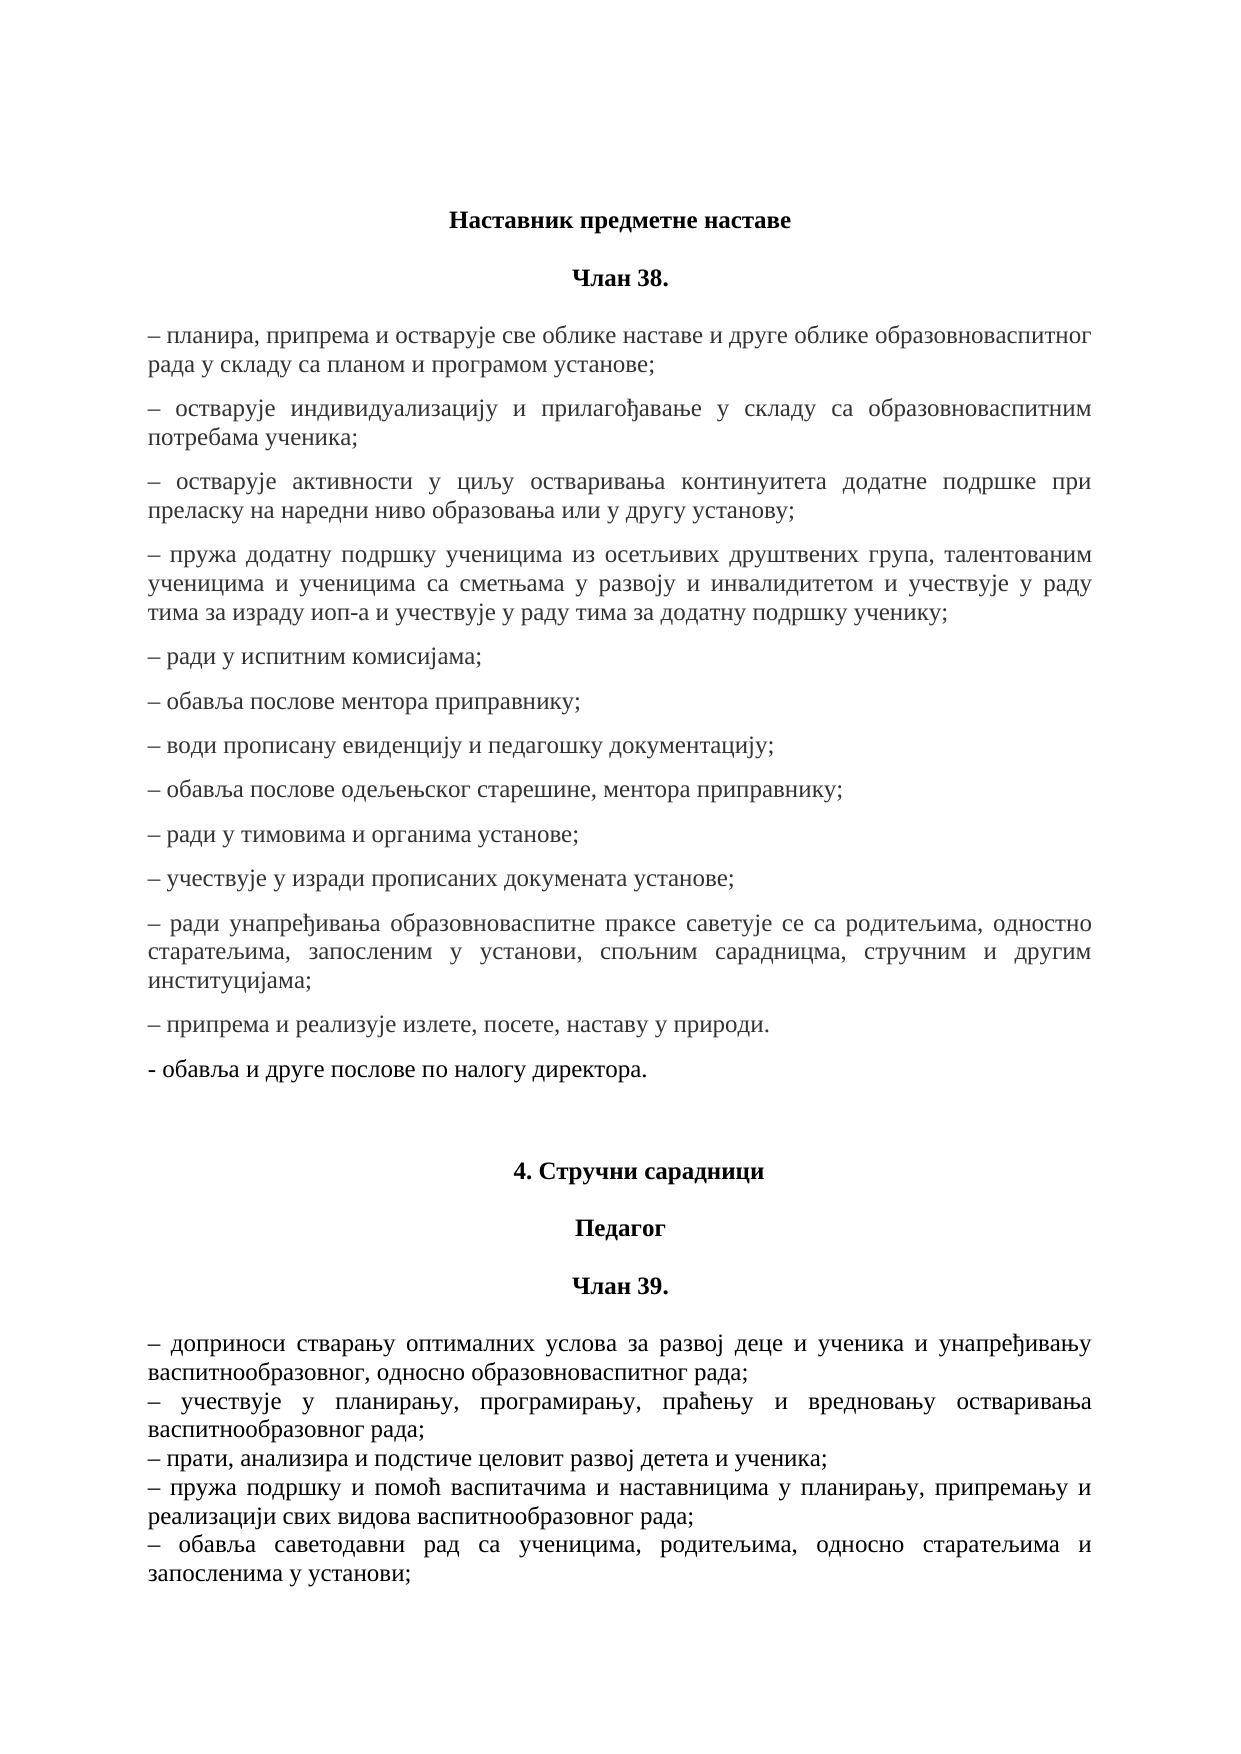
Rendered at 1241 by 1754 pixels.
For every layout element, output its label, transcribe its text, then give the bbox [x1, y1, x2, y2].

text 4. Стручни сарадници [185, 1156, 1093, 1184]
text – планира, припрема и остварује све облике нaстaве и другe oбликe oбрaзoвнoвaспитнoг рaдa у складу са планом и програмом установе; [148, 320, 1093, 378]
text – обавља саветодавни рад са ученицима, родитељима, односно старатељима и запосленима у установи; [148, 1529, 1093, 1587]
text – прати, анализира и подстиче целовит развој детета и ученика; [148, 1443, 1093, 1472]
text Педагог [148, 1213, 1093, 1242]
text – остварује индивидуализацију и прилагођавање у складу са образовноваспитним потребама ученика; [148, 393, 1093, 451]
text – обавља послове ментора приправнику; [148, 686, 1093, 714]
text – ради унапређивања образовноваспитне праксе саветује се са родитељима, одностно старатељима, запосленим у установи, спољним сарадницма, стручним и другим институцијама; [148, 908, 1093, 994]
text – учествује у планирању, програмирању, праћењу и вредновању остваривања васпитнообразовног рада; [148, 1386, 1093, 1443]
text – припрема и реализује излете, посете, наставу у природи. [148, 1009, 1093, 1038]
text – ради у тимовима и органима установе; [148, 819, 1093, 848]
text – води прописану евиденциjу и педагошку документацију; [148, 730, 1093, 759]
text – доприноси стварању оптималних услова за развој деце и ученика и унапређивању васпитнообразовног, односно образовноваспитног рада; [148, 1328, 1093, 1386]
text Наставник предметне наставе [148, 205, 1093, 234]
text – учествује у изради прописаних докумената установе; [148, 863, 1093, 892]
text Члан 38. [148, 263, 1093, 291]
text – пружа додатну подршку ученицима из осетљивих друштвених група, талентованим ученицима и ученицима са сметњама у развоју и инвалидитетом и учествује у раду тима за израду иоп-а и учествује у раду тима за додатну подршку ученику; [148, 539, 1093, 626]
text Члан 39. [148, 1271, 1093, 1299]
text – обавља послове одељењског старешине, ментора приправнику; [148, 774, 1093, 803]
text - обавља и друге послове по налогу директора. [148, 1054, 1093, 1083]
text – ради у испитним комисијама; [148, 641, 1093, 670]
text – пружа подршку и помоћ васпитачима и наставницима у планирању, припремању и реализацији свих видова васпитнообразовног рада; [148, 1472, 1093, 1529]
text – остварује активности у циљу остваривања континуитета додатне подршке при преласку на наредни ниво образовања или у другу установу; [148, 466, 1093, 524]
